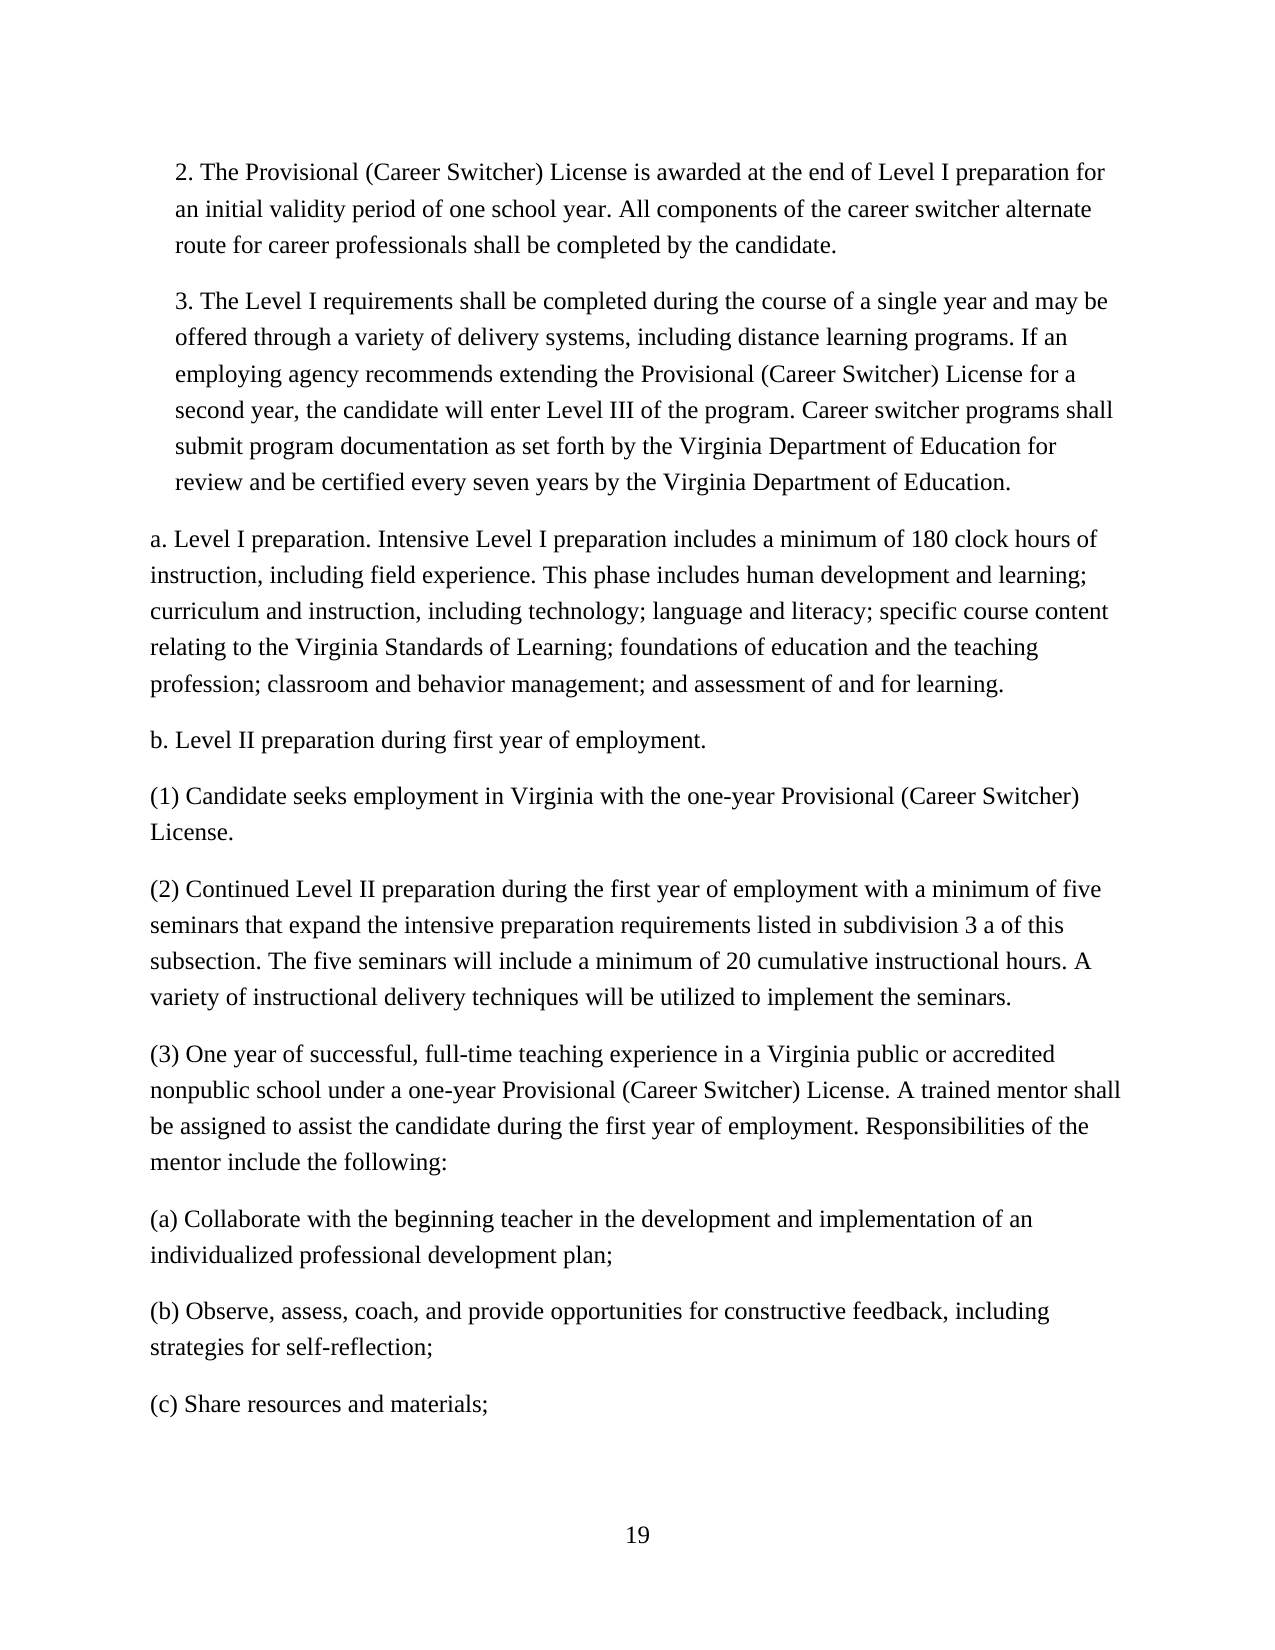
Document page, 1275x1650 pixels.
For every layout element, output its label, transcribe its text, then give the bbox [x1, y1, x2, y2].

text (a) Collaborate with the beginning teacher in the development and implementation of an individualized professional development plan; [150, 1196, 1125, 1269]
text (1) Candidate seeks employment in Virginia with the one-year Provisional (Career Switcher) License. [150, 774, 1125, 846]
text 3. The Level I requirements shall be completed during the course of a single year and may be offered through a variety of delivery systems, including distance learning programs. If an employing agency recommends extending the Provisional (Career Switcher) License for a second year, the candidate will enter Level III of the program. Career switcher programs shall submit program documentation as set forth by the Virginia Department of Education for review and be certified every seven years by the Virginia Department of Education. [175, 279, 1125, 496]
text (2) Continued Level II preparation during the first year of employment with a minimum of five seminars that expand the intensive preparation requirements listed in subdivision 3 a of this subsection. The five seminars will include a minimum of 20 cumulative instructional hours. A variety of instructional delivery techniques will be utilized to implement the seminars. [150, 866, 1125, 1011]
text (3) One year of successful, full-time teaching experience in a Virginia public or accredited nonpublic school under a one-year Provisional (Career Switcher) License. A trained mentor shall be assigned to assist the candidate during the first year of employment. Responsibilities of the mentor include the following: [150, 1031, 1125, 1176]
text 2. The Provisional (Career Switcher) License is awarded at the end of Level I preparation for an initial validity period of one school year. All components of the career switcher alternate route for career professionals shall be completed by the candidate. [175, 150, 1125, 259]
text (c) Share resources and materials; [150, 1381, 1125, 1417]
text b. Level II preparation during first year of employment. [150, 717, 1125, 754]
text (b) Observe, assess, coach, and provide opportunities for constructive feedback, including strategies for self-reflection; [150, 1289, 1125, 1361]
text a. Level I preparation. Intensive Level I preparation includes a minimum of 180 clock hours of instruction, including field experience. This phase includes human development and learning; curriculum and instruction, including technology; language and literacy; specific course content relating to the Virginia Standards of Learning; foundations of education and the teaching profession; classroom and behavior management; and assessment of and for learning. [150, 516, 1125, 697]
